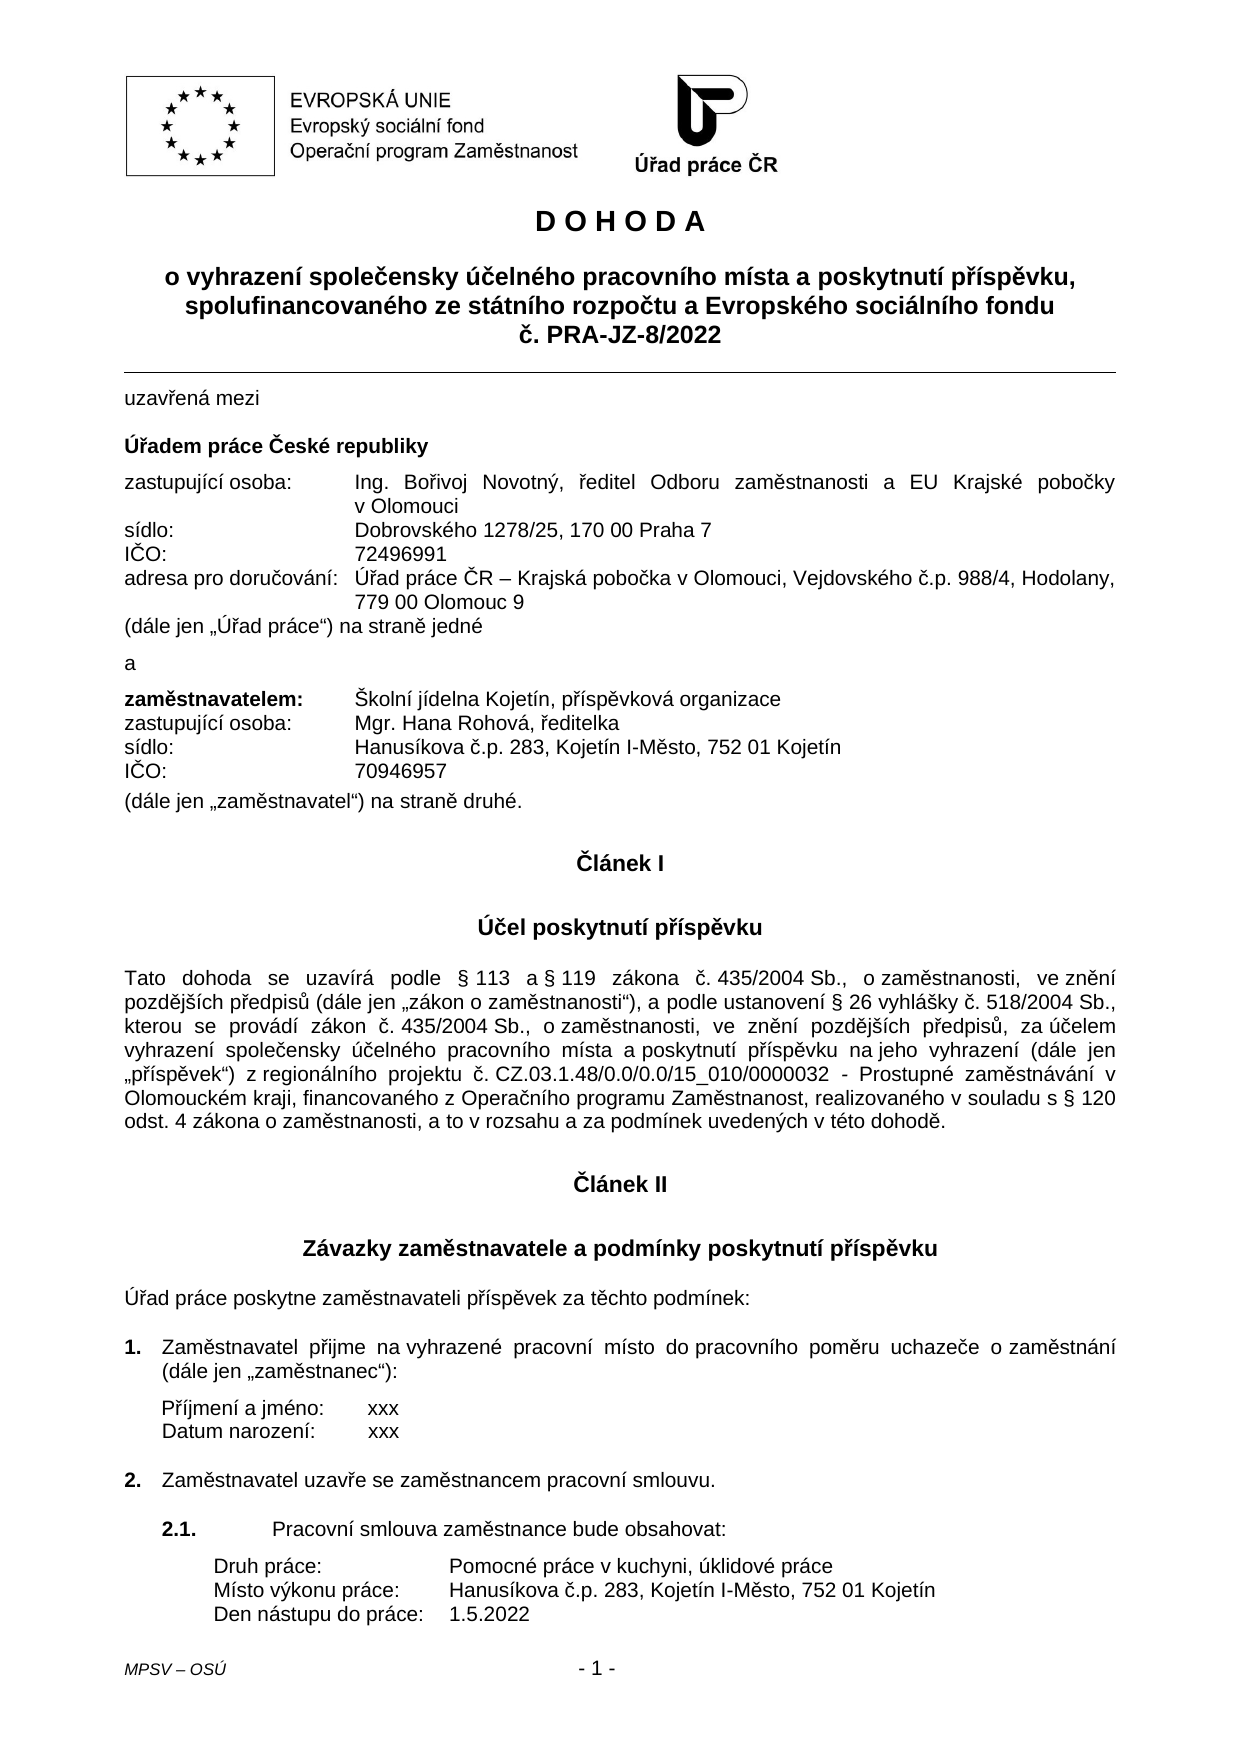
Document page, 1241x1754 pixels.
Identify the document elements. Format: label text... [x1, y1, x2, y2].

text sídlo: Dobrovského 1278/25, 170 00 Praha 7 [124, 518, 1116, 542]
text Příjmení a jméno: xxx [161, 1395, 1116, 1419]
text zastupující osoba: Mgr. Hana Rohová, ředitelka [124, 711, 1116, 735]
text Místo výkonu práce: Hanusíkova č.p. 283, Kojetín I-Město, 752 01 Kojetín [213, 1578, 1116, 1602]
text Článek II [124, 1171, 1116, 1197]
text D O H O D A [124, 203, 1116, 237]
text Den nástupu do práce: 1.5.2022 [213, 1602, 1116, 1626]
text sídlo: Hanusíkova č.p. 283, Kojetín I-Město, 752 01 Kojetín [124, 735, 1116, 759]
text a [124, 650, 1116, 674]
text Druh práce: Pomocné práce v kuchyni, úklidové práce [213, 1554, 1116, 1578]
text Zaměstnavatel přijme na vyhrazené pracovní místo do pracovního poměru uchazeče o zaměstnání (dále jen „zaměstnanec“): [124, 1335, 1116, 1383]
text Datum narození: xxx [162, 1419, 1116, 1443]
text zastupující osoba: Ing. Bořivoj Novotný, ředitel Odboru zaměstnanosti a EU Krajské pobočky v Olomouci [124, 470, 1116, 518]
list Pracovní smlouva zaměstnance bude obsahovat: [162, 1517, 1116, 1541]
picture [124, 73, 782, 179]
text adresa pro doručování: Úřad práce ČR – Krajská pobočka v Olomouci, Vejdovského č.p. 988/4, Hodolany, 779 00 Olomouc 9 [124, 566, 1116, 614]
text Článek I [124, 850, 1116, 877]
text IČO: 72496991 [124, 542, 1116, 566]
text Úřadem práce České republiky [124, 434, 1116, 458]
text uzavřená mezi [124, 373, 1116, 410]
text Účel poskytnutí příspěvku [124, 914, 1116, 941]
list Tato dohoda se uzavírá podle § 113 a § 119 zákona č. 435/2004 Sb., o zaměstnanosti, ve znění pozdějších předpisů (dále jen „zákon o zaměstnanosti“), a podle ustanovení § 26 vyhlášky č. 518/2004 Sb., kterou se provádí zákon č. 435/2004 Sb., o zaměstnanosti, ve znění pozdějších předpisů, za účelem vyhrazení společensky účelného pracovního místa a poskytnutí příspěvku na jeho vyhrazení (dále jen „příspěvek“) z regionálního projektu č. CZ.03.1.48/0.0/0.0/15_010/0000032 - Prostupné zaměstnávání v Olomouckém kraji, financovaného z Operačního programu Zaměstnanost, realizovaného v souladu s § 120 odst. 4 zákona o zaměstnanosti, a to v rozsahu a za podmínek uvedených v této dohodě. [124, 966, 1116, 1133]
text (dále jen „Úřad práce“) na straně jedné [124, 614, 1116, 638]
text (dále jen „zaměstnavatel“) na straně druhé. [124, 789, 1116, 813]
text Závazky zaměstnavatele a podmínky poskytnutí příspěvku [124, 1235, 1116, 1261]
text Zaměstnavatel uzavře se zaměstnancem pracovní smlouvu. [124, 1468, 1116, 1492]
text č. PRA-JZ-8/2022 [124, 319, 1116, 348]
list Úřad práce poskytne zaměstnavateli příspěvek za těchto podmínek: [124, 1286, 1116, 1310]
text o vyhrazení společensky účelného pracovního místa a poskytnutí příspěvku, spolufinancovaného ze státního rozpočtu a Evropského sociálního fondu [124, 262, 1116, 319]
text IČO: 70946957 [124, 759, 1116, 783]
text zaměstnavatelem: Školní jídelna Kojetín, příspěvková organizace0 [124, 687, 1116, 711]
